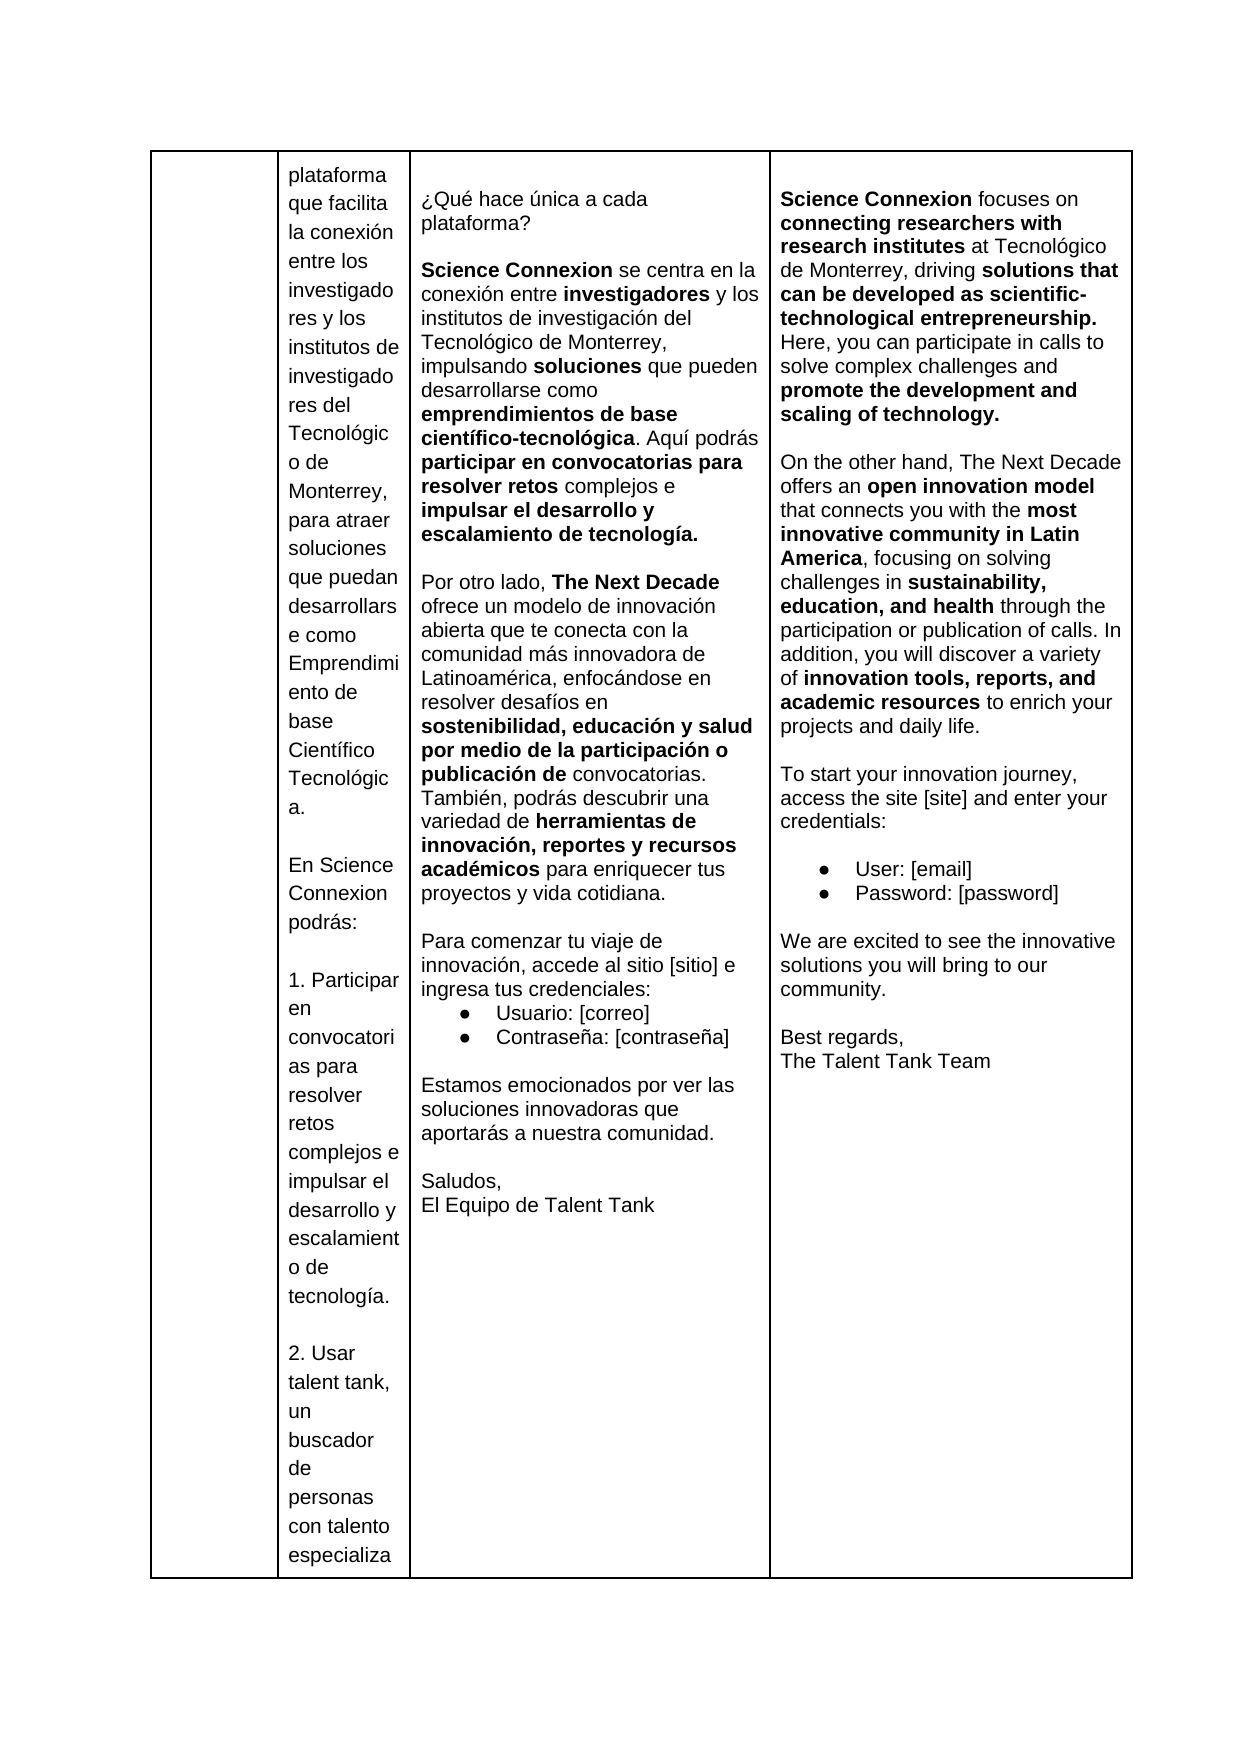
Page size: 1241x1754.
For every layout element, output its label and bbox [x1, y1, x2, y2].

table_cell [152, 152, 277, 1577]
table_cell [279, 152, 409, 1577]
table_cell [771, 152, 1131, 1577]
table_cell [411, 152, 769, 1577]
